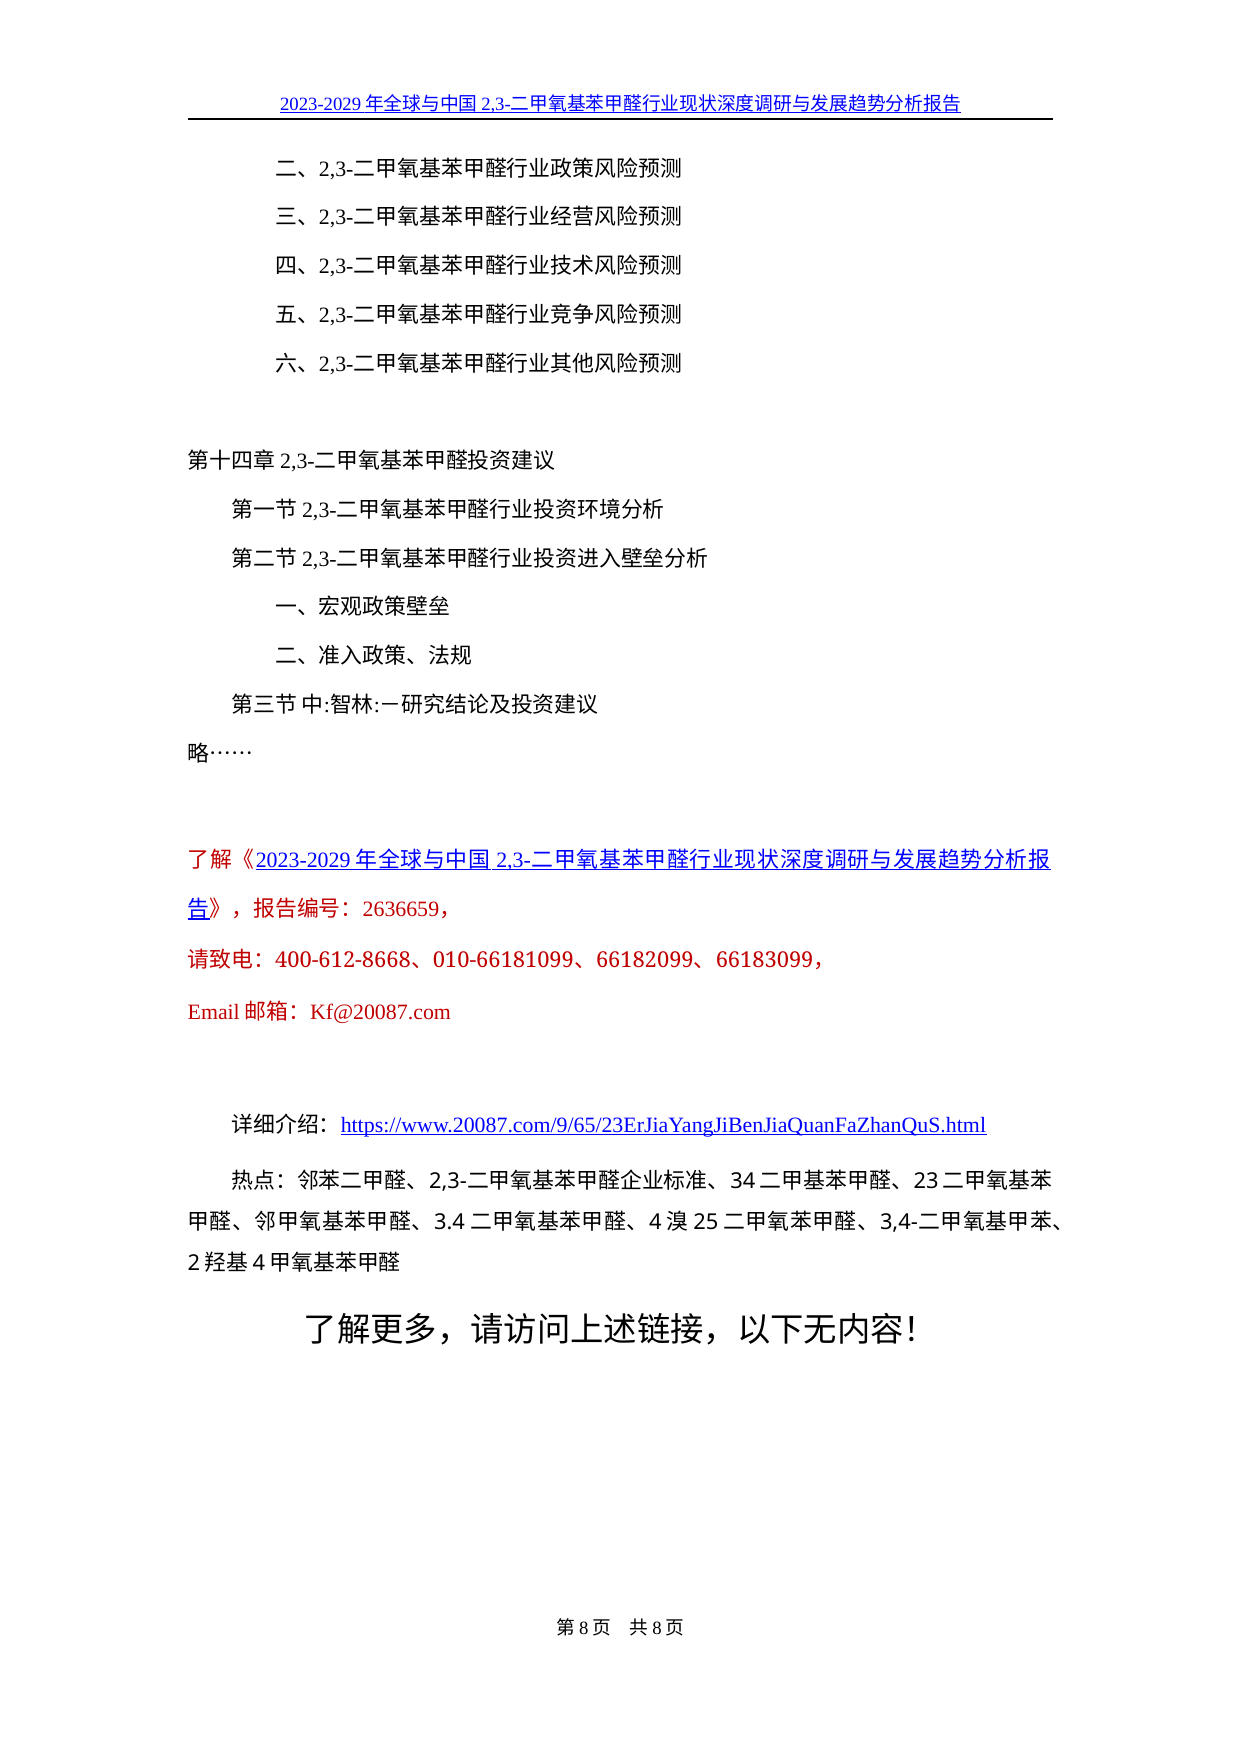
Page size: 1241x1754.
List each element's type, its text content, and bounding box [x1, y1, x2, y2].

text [187, 150, 1053, 768]
text 请致电：400-612-8668、010-66181099、66182099、66183099， [187, 942, 1053, 974]
text Email邮箱：Kf@20087.com [187, 993, 1053, 1026]
text 详细介绍：https://www.20087.com/9/65/23ErJiaYangJiBenJiaQuanFaZhanQuS.html [187, 1106, 1053, 1139]
title 了解更多，请访问上述链接，以下无内容！ [187, 1294, 1053, 1359]
text 热点：邻苯二甲醛、2,3-二甲氧基苯甲醛企业标准、34二甲基苯甲醛、23二甲氧基苯甲醛、邻甲氧基苯甲醛、3.4二甲氧基苯甲醛、4溴25二甲氧苯甲醛、3,4-二甲氧基甲苯、2羟基4甲氧基苯甲醛 [187, 1163, 1053, 1277]
text 了解《2023-2029年全球与中国2,3-二甲氧基苯甲醛行业现状深度调研与发展趋势分析报告》，报告编号：2636659， [187, 842, 1053, 923]
